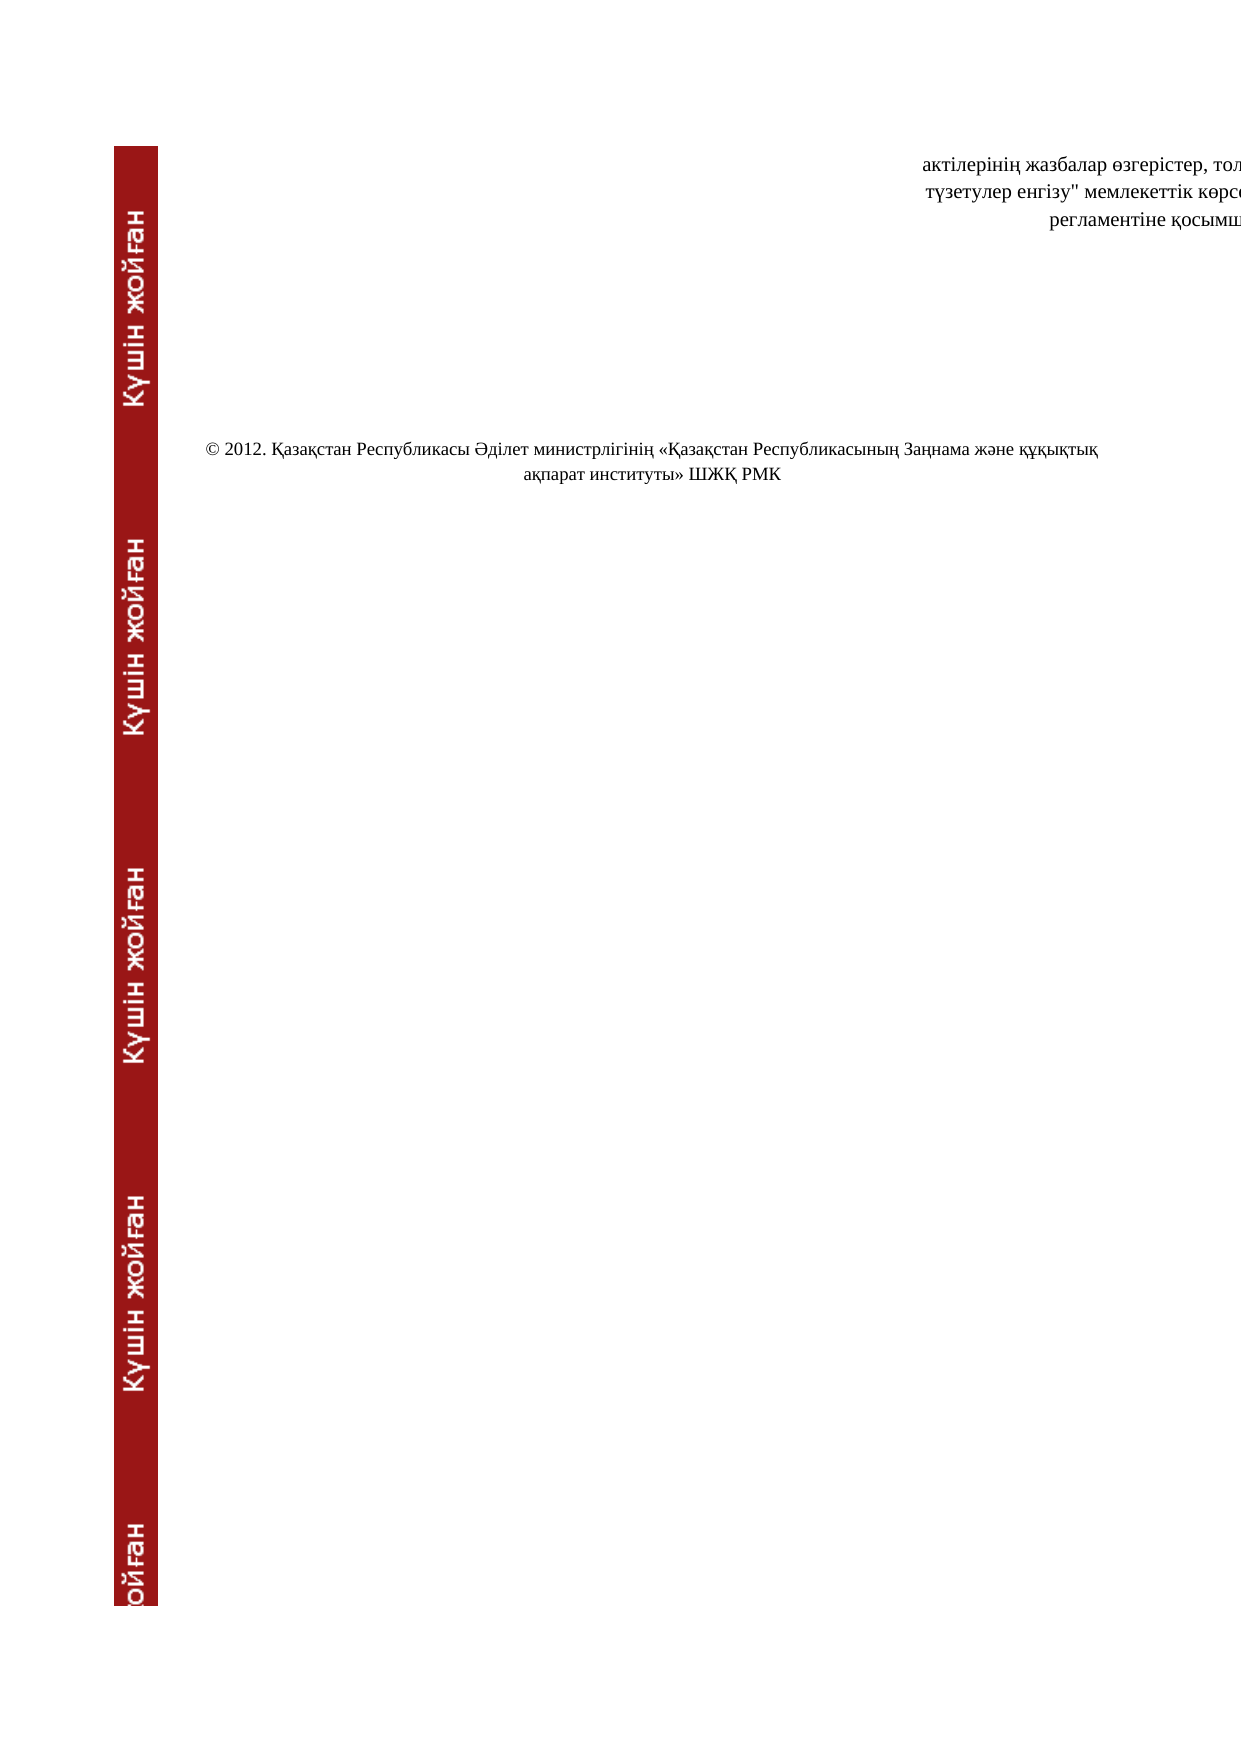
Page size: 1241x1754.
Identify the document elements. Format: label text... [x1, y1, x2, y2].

table_header [101, 150, 912, 236]
text © 2012. Қазақстан Республикасы Әділет министрлігінің «Қазақстан Республикасының Заңнама және құқықтық ақпарат институты» ШЖҚ РМК [112, 438, 1128, 484]
picture [114, 484, 158, 1606]
picture [114, 146, 158, 150]
picture [114, 236, 158, 438]
